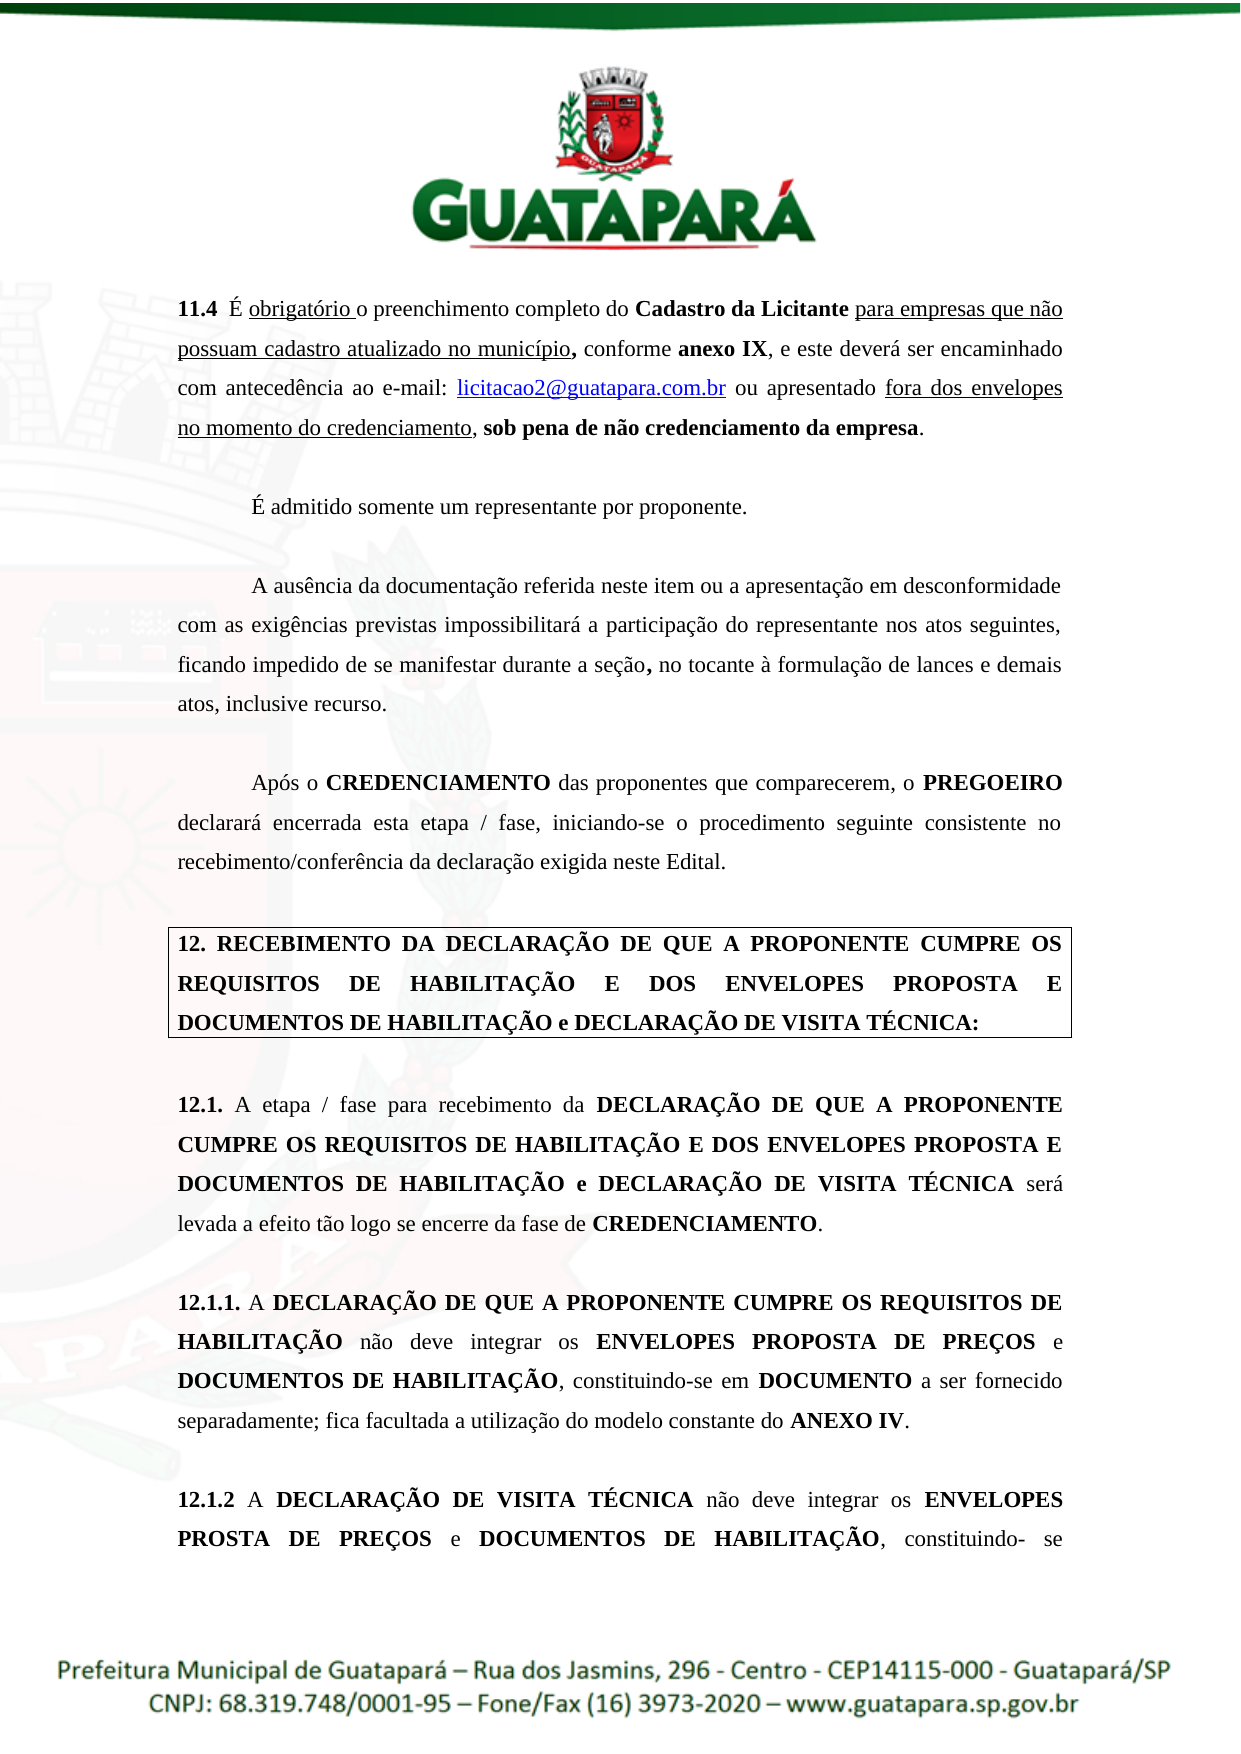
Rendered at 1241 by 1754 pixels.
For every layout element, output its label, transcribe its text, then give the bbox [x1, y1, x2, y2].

list Após o CREDENCIAMENTO das proponentes que comparecerem, o PREGOEIRO declarará encerrada esta etapa / fase, iniciando-se o procedimento seguinte consistente no recebimento/conferência da declaração exigida neste Edital. [177, 769, 1063, 874]
picture [0, 3, 1241, 1754]
text 12. RECEBIMENTO DA DECLARAÇÃO DE QUE A PROPONENTE CUMPRE OS REQUISITOS DE HABILITAÇÃO E DOS ENVELOPES PROPOSTA E DOCUMENTOS DE HABILITAÇÃO e DECLARAÇÃO DE VISITA TÉCNICA: [169, 928, 1071, 1037]
text 12.1. A etapa / fase para recebimento da DECLARAÇÃO DE QUE A PROPONENTE CUMPRE OS REQUISITOS DE HABILITAÇÃO E DOS ENVELOPES PROPOSTA E DOCUMENTOS DE HABILITAÇÃO e DECLARAÇÃO DE VISITA TÉCNICA será levada a efeito tão logo se encerre da fase de CREDENCIAMENTO. [177, 1091, 1063, 1236]
text 12.1.1. A DECLARAÇÃO DE QUE A PROPONENTE CUMPRE OS REQUISITOS DE HABILITAÇÃO não deve integrar os ENVELOPES PROPOSTA DE PREÇOS e DOCUMENTOS DE HABILITAÇÃO, constituindo-se em DOCUMENTO a ser fornecido separadamente; fica facultada a utilização do modelo constante do ANEXO IV. [177, 1288, 1063, 1433]
list A ausência da documentação referida neste item ou a apresentação em desconformidade com as exigências previstas impossibilitará a participação do representante nos atos seguintes, ficando impedido de se manifestar durante a seção, no tocante à formulação de lances e demais atos, inclusive recurso. [177, 572, 1063, 716]
list É admitido somente um representante por proponente. [177, 493, 1063, 519]
text 11.4 É obrigatório o preenchimento completo do Cadastro da Licitante para empresas que não possuam cadastro atualizado no município, conforme anexo IX, e este deverá ser encaminhado com antecedência ao e-mail: licitacao2@guatapara.com.br ou apresentado fora dos envelopes no momento do credenciamento, sob pena de não credenciamento da empresa. [177, 295, 1063, 440]
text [177, 1486, 1063, 1552]
